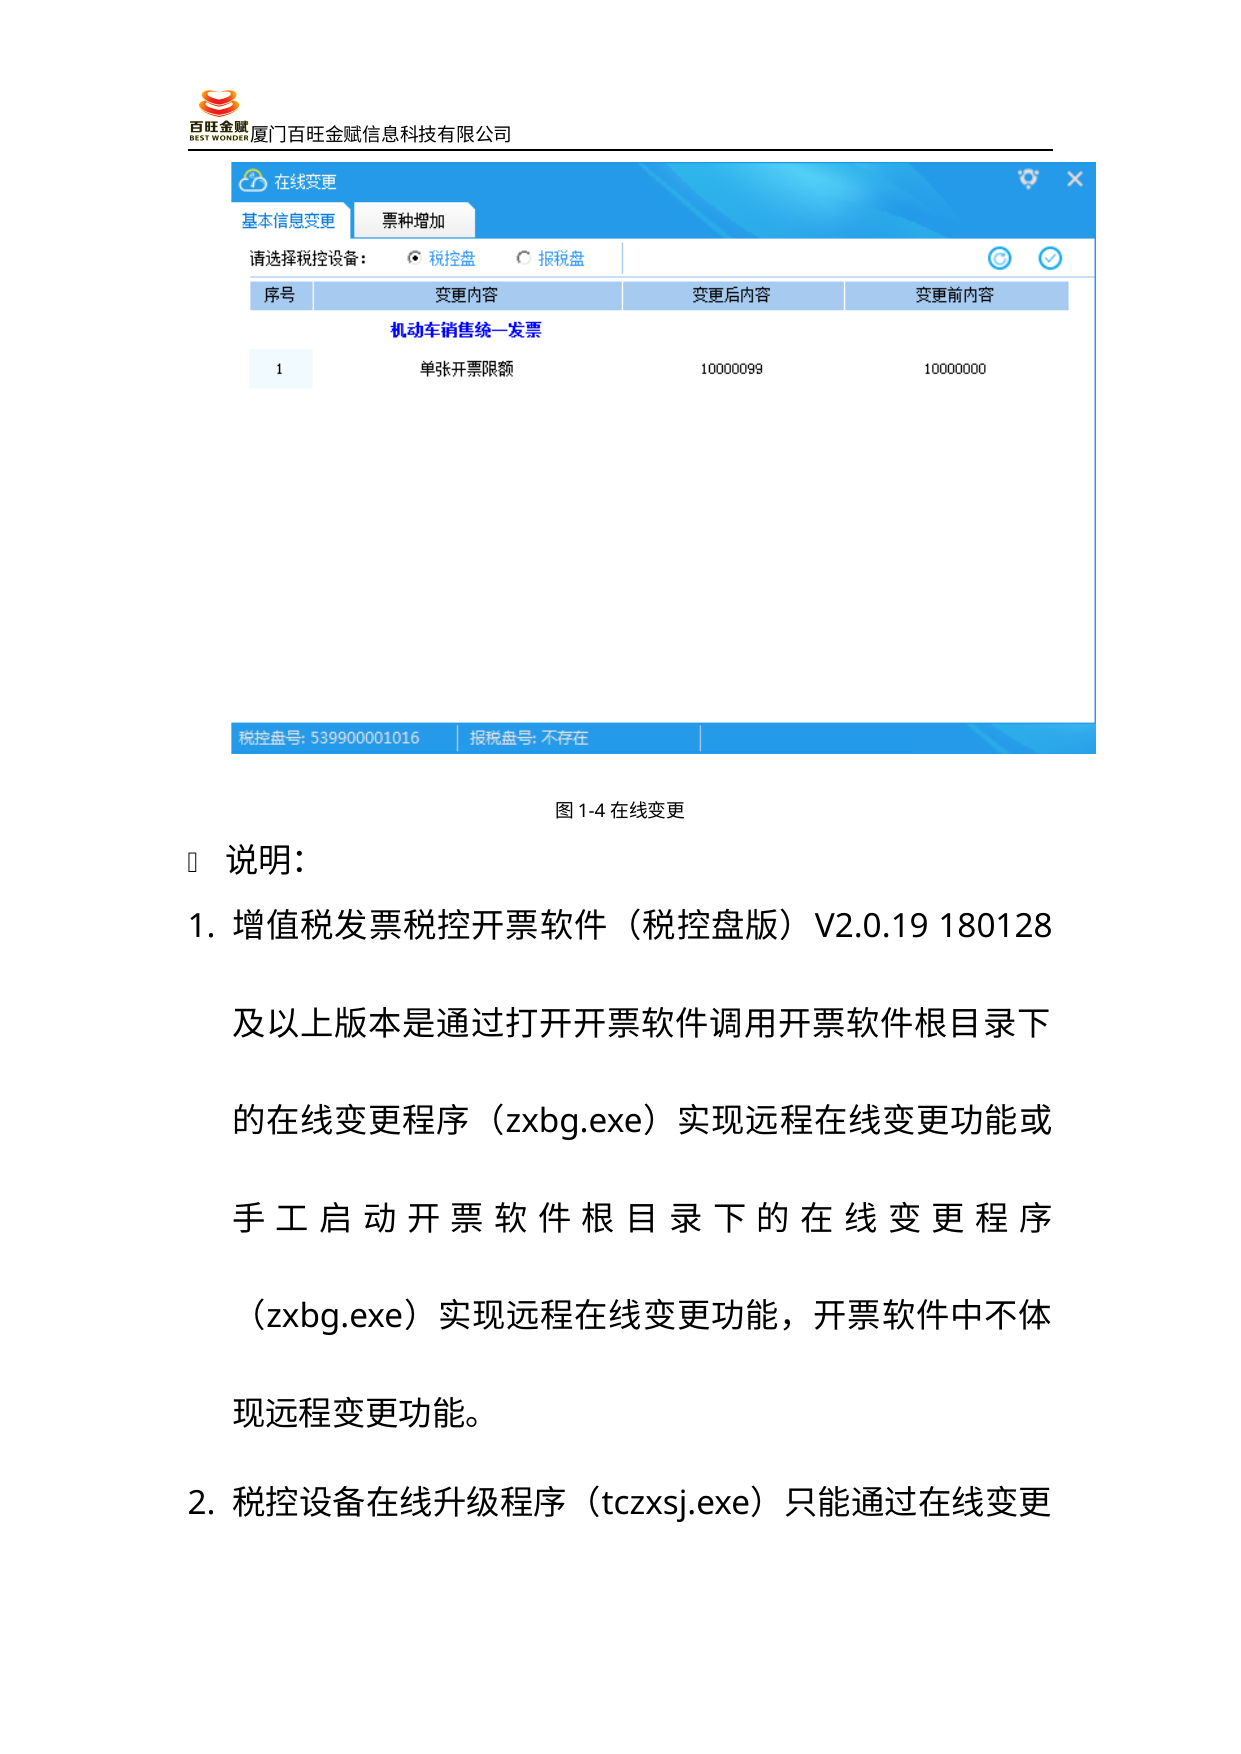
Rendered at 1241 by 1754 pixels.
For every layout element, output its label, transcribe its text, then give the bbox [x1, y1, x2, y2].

picture [187, 88, 251, 142]
text 图1-4 在线变更 [187, 793, 1053, 826]
list 增值税发票税控开票软件（税控盘版）V2.0.19 180128及以上版本是通过打开开票软件调用开票软件根目录下的在线变更程序（zxbg.exe）实现远程在线变更功能或手工启动开票软件根目录下的在线变更程序（zxbg.exe）实现远程在线变更功能，开票软件中不体现远程变更功能。 [187, 891, 1053, 1443]
list 税控设备在线升级程序（tczxsj.exe）只能通过在线变更程序（zxbg.exe）自动调用，不能手工启动。 [187, 1467, 1053, 1532]
list 说明： [187, 826, 1053, 891]
picture [231, 162, 1096, 754]
